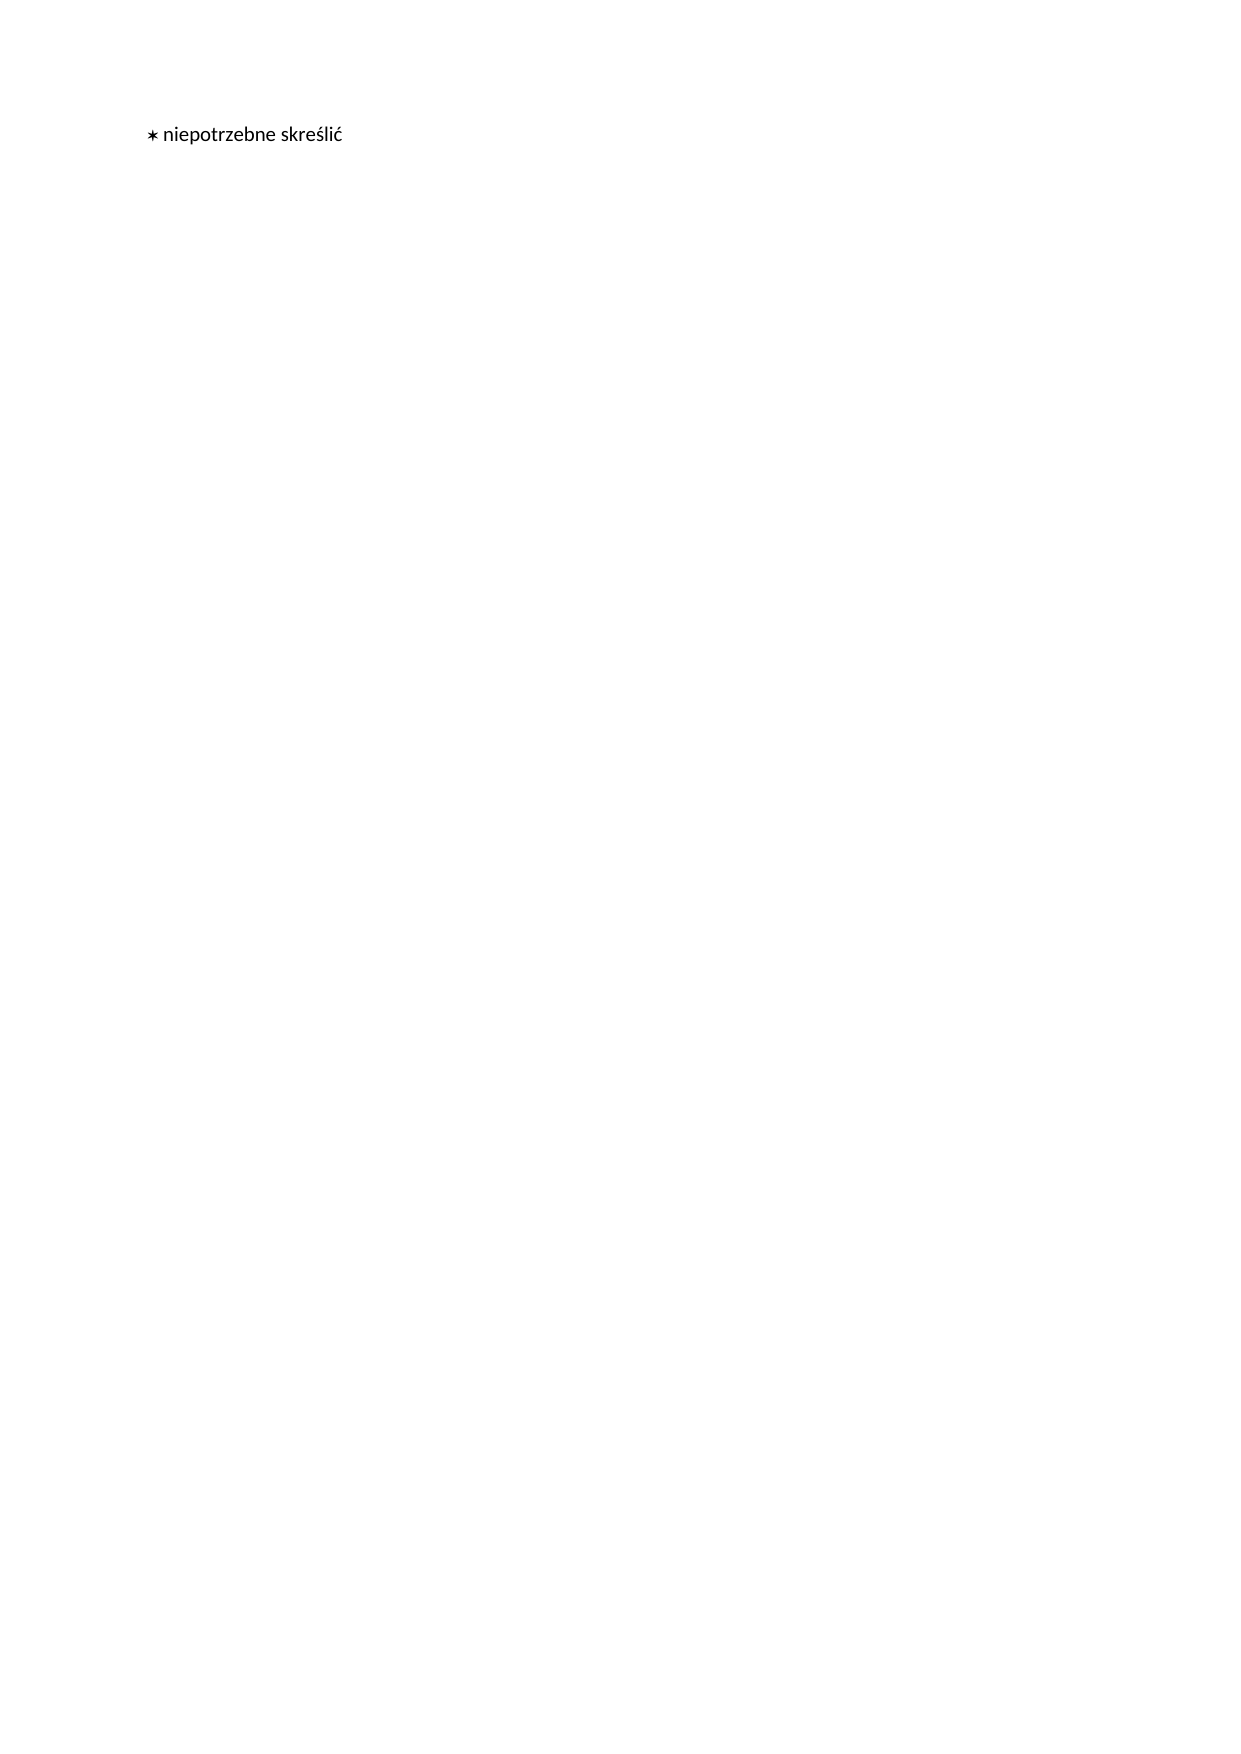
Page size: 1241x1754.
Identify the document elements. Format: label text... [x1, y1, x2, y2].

text niepotrzebne skreślić [148, 122, 1092, 147]
